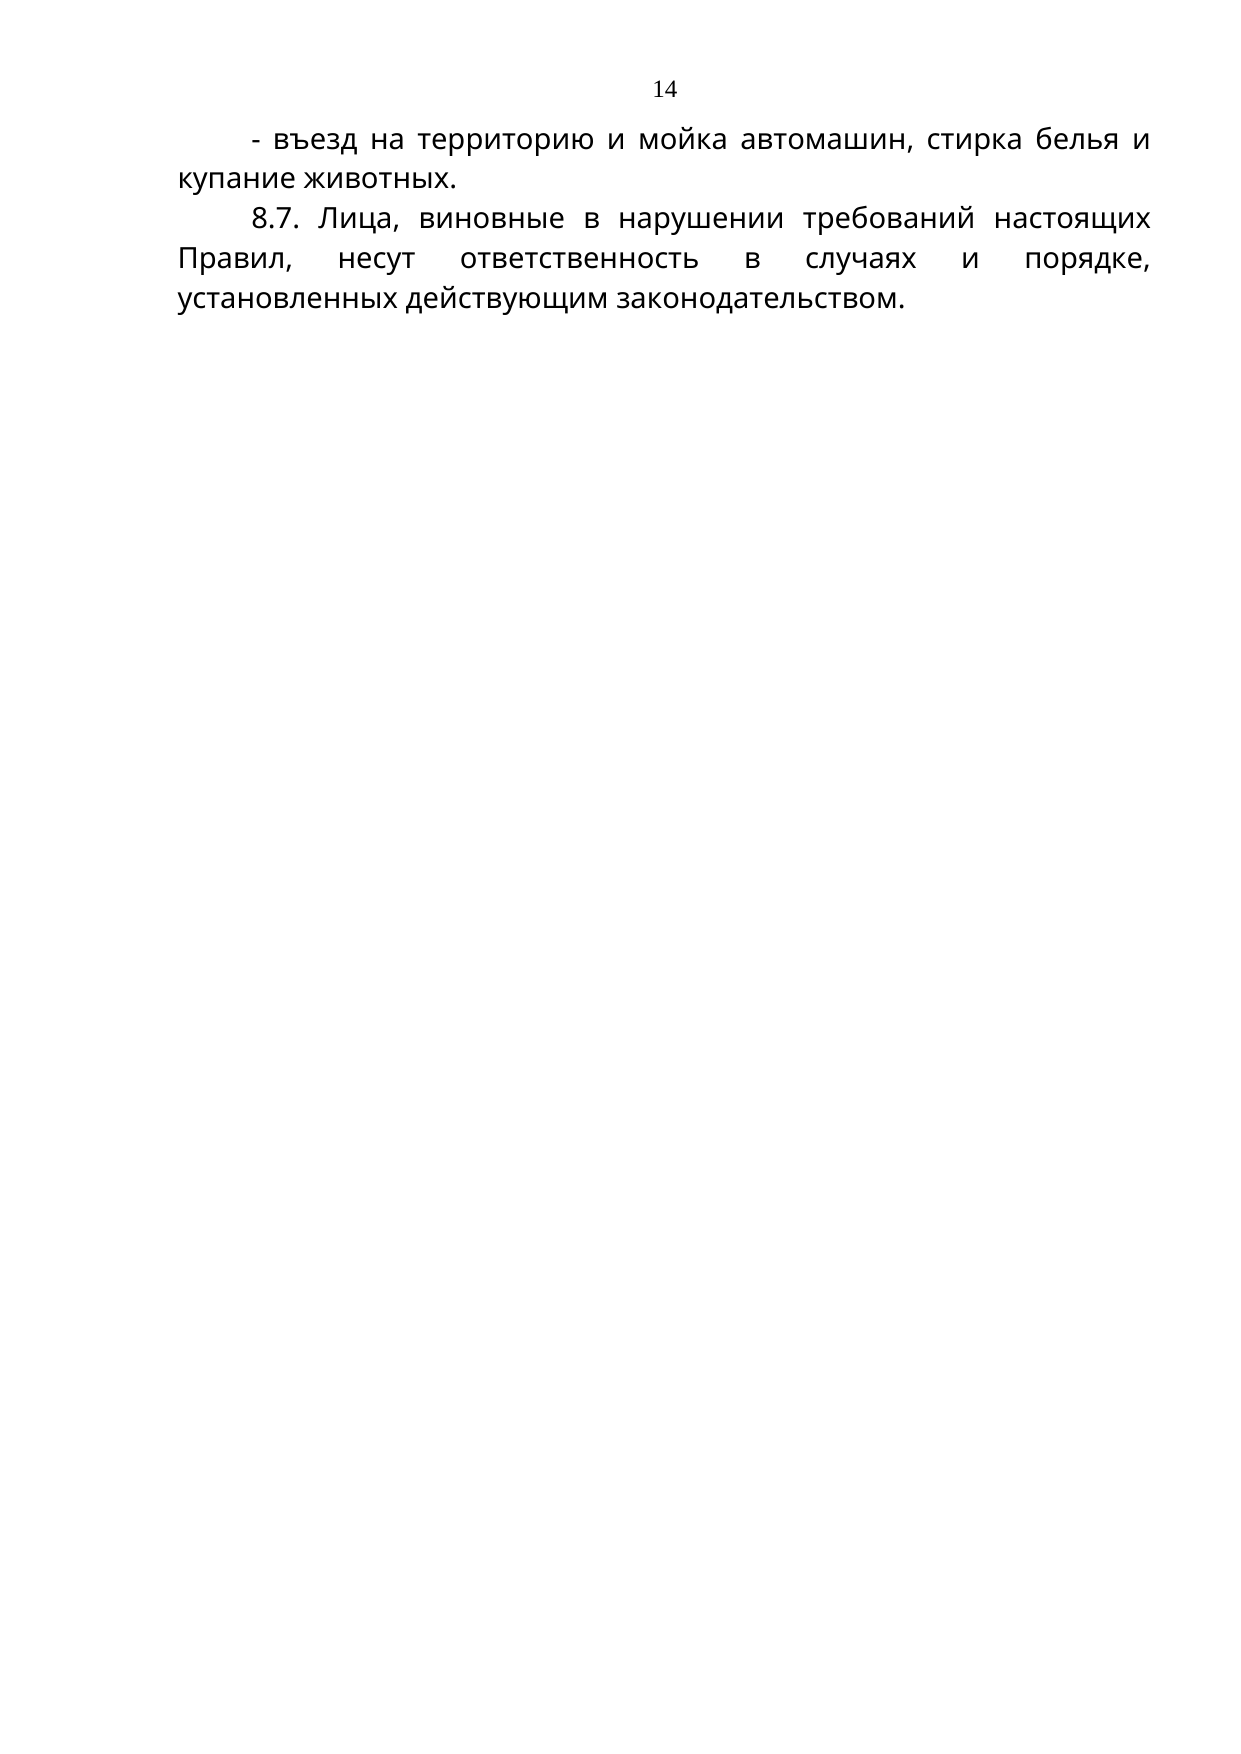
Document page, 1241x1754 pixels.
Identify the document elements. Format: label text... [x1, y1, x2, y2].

text - въезд на территорию и мойка автомашин, стирка белья и купание животных. [177, 118, 1152, 197]
text 8.7. Лица, виновные в нарушении требований настоящих Правил, несут ответственность в случаях и порядке, установленных действующим законодательством. [177, 197, 1152, 317]
